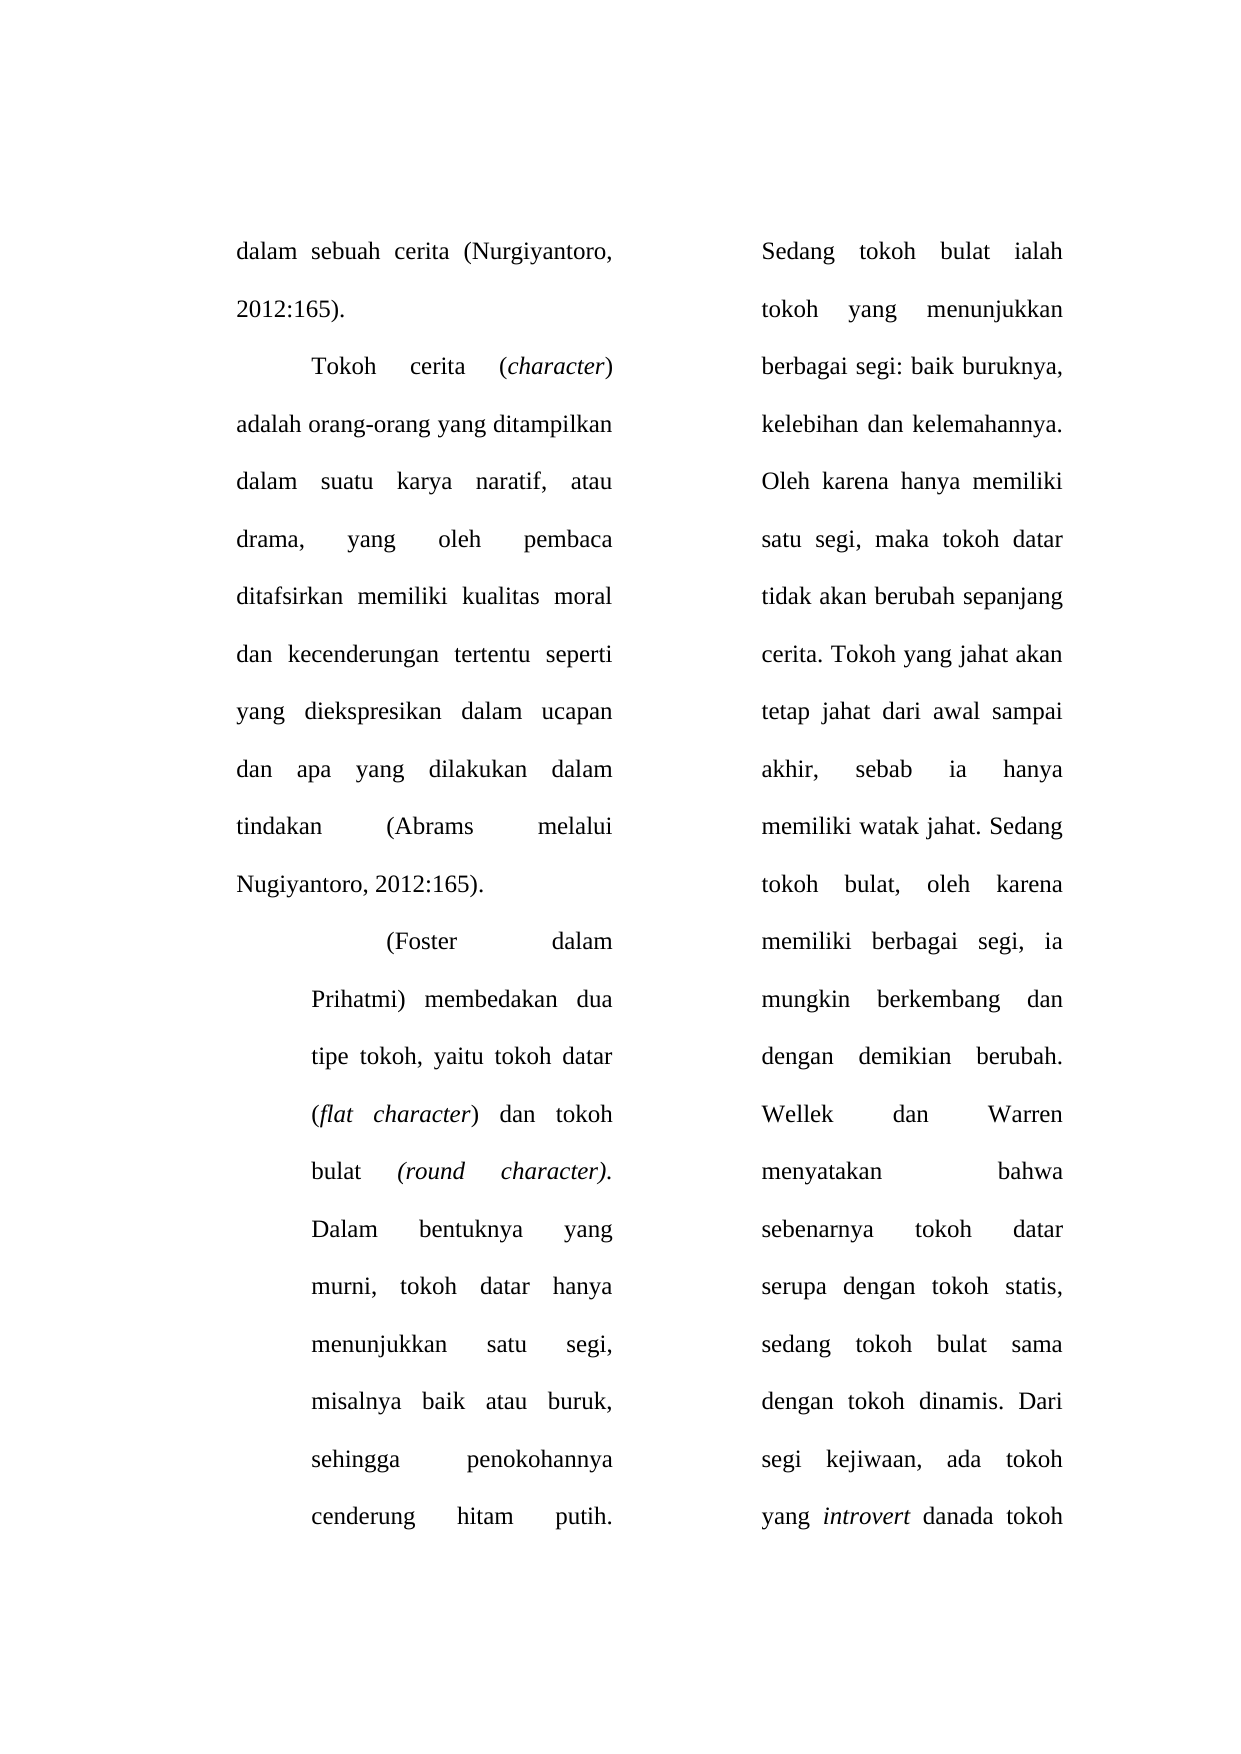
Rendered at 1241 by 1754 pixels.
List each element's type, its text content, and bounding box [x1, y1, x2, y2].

list Tokoh cerita (character) adalah orang-orang yang ditampilkan dalam suatu karya naratif, atau drama, yang oleh pembaca ditafsirkan memiliki kualitas moral dan kecenderungan tertentu seperti yang diekspresikan dalam ucapan dan apa yang dilakukan dalam tindakan (Abrams melalui Nugiyantoro, 2012:165). [236, 351, 613, 897]
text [311, 926, 613, 1530]
